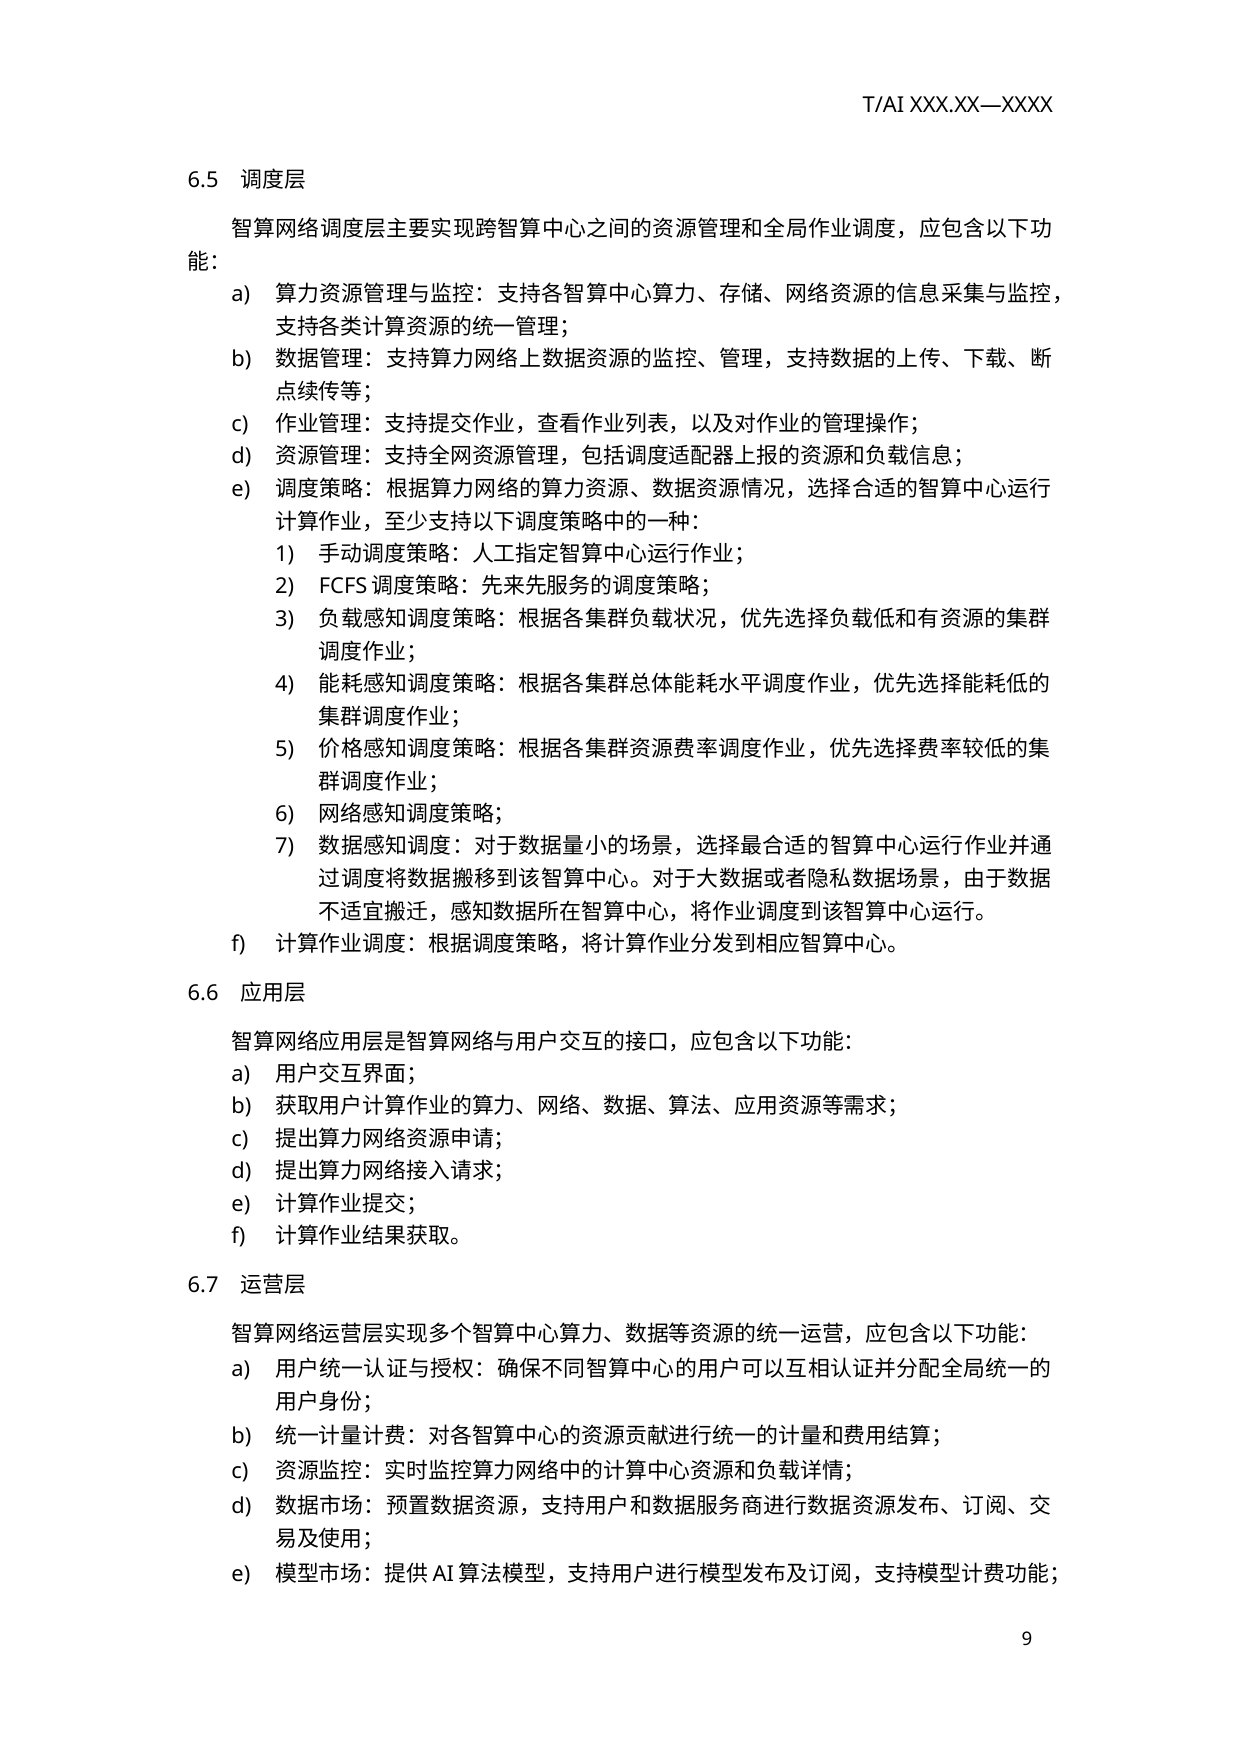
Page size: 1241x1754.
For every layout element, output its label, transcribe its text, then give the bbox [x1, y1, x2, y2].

list 模型市场：提供AI算法模型，支持用户进行模型发布及订阅，支持模型计费功能； [231, 1556, 1053, 1588]
list 统一计量计费：对各智算中心的资源贡献进行统一的计量和费用结算； [231, 1418, 1053, 1451]
list 负载感知调度策略：根据各集群负载状况，优先选择负载低和有资源的集群调度作业； [275, 601, 1053, 666]
list 提出算力网络接入请求； [231, 1153, 1053, 1186]
list 作业管理：支持提交作业，查看作业列表，以及对作业的管理操作； [231, 406, 1053, 438]
list 计算作业结果获取。 [231, 1218, 1053, 1251]
list 调度策略：根据算力网络的算力资源、数据资源情况，选择合适的智算中心运行计算作业，至少支持以下调度策略中的一种： [231, 471, 1053, 536]
list 资源管理：支持全网资源管理，包括调度适配器上报的资源和负载信息； [231, 438, 1053, 471]
list 算力资源管理与监控：支持各智算中心算力、存储、网络资源的信息采集与监控，支持各类计算资源的统一管理； [231, 276, 1053, 341]
list 资源监控：实时监控算力网络中的计算中心资源和负载详情； [231, 1453, 1053, 1486]
list 计算作业提交； [231, 1186, 1053, 1218]
text 调度层 [187, 162, 1053, 194]
list 能耗感知调度策略：根据各集群总体能耗水平调度作业，优先选择能耗低的集群调度作业； [275, 666, 1053, 731]
list 用户统一认证与授权：确保不同智算中心的用户可以互相认证并分配全局统一的用户身份； [231, 1351, 1053, 1416]
list 获取用户计算作业的算力、网络、数据、算法、应用资源等需求； [231, 1088, 1053, 1121]
list FCFS调度策略：先来先服务的调度策略； [275, 568, 1053, 601]
list 数据管理：支持算力网络上数据资源的监控、管理，支持数据的上传、下载、断点续传等； [231, 341, 1053, 406]
text 应用层 [187, 974, 1053, 1007]
list 数据市场：预置数据资源，支持用户和数据服务商进行数据资源发布、订阅、交易及使用； [231, 1488, 1053, 1553]
list 提出算力网络资源申请； [231, 1121, 1053, 1153]
list 计算作业调度：根据调度策略，将计算作业分发到相应智算中心。 [231, 926, 1053, 958]
list 用户交互界面； [231, 1056, 1053, 1088]
list 价格感知调度策略：根据各集群资源费率调度作业，优先选择费率较低的集群调度作业； [275, 731, 1053, 796]
list 网络感知调度策略； [275, 796, 1053, 828]
text 智算网络调度层主要实现跨智算中心之间的资源管理和全局作业调度，应包含以下功能： [187, 211, 1053, 276]
text 运营层 [187, 1267, 1053, 1299]
list 手动调度策略：人工指定智算中心运行作业； [275, 536, 1053, 568]
text 智算网络应用层是智算网络与用户交互的接口，应包含以下功能： [187, 1023, 1053, 1056]
text 智算网络运营层实现多个智算中心算力、数据等资源的统一运营，应包含以下功能： [187, 1316, 1053, 1348]
list 数据感知调度：对于数据量小的场景，选择最合适的智算中心运行作业并通过调度将数据搬移到该智算中心。对于大数据或者隐私数据场景，由于数据不适宜搬迁，感知数据所在智算中心，将作业调度到该智算中心运行。 [275, 828, 1053, 926]
